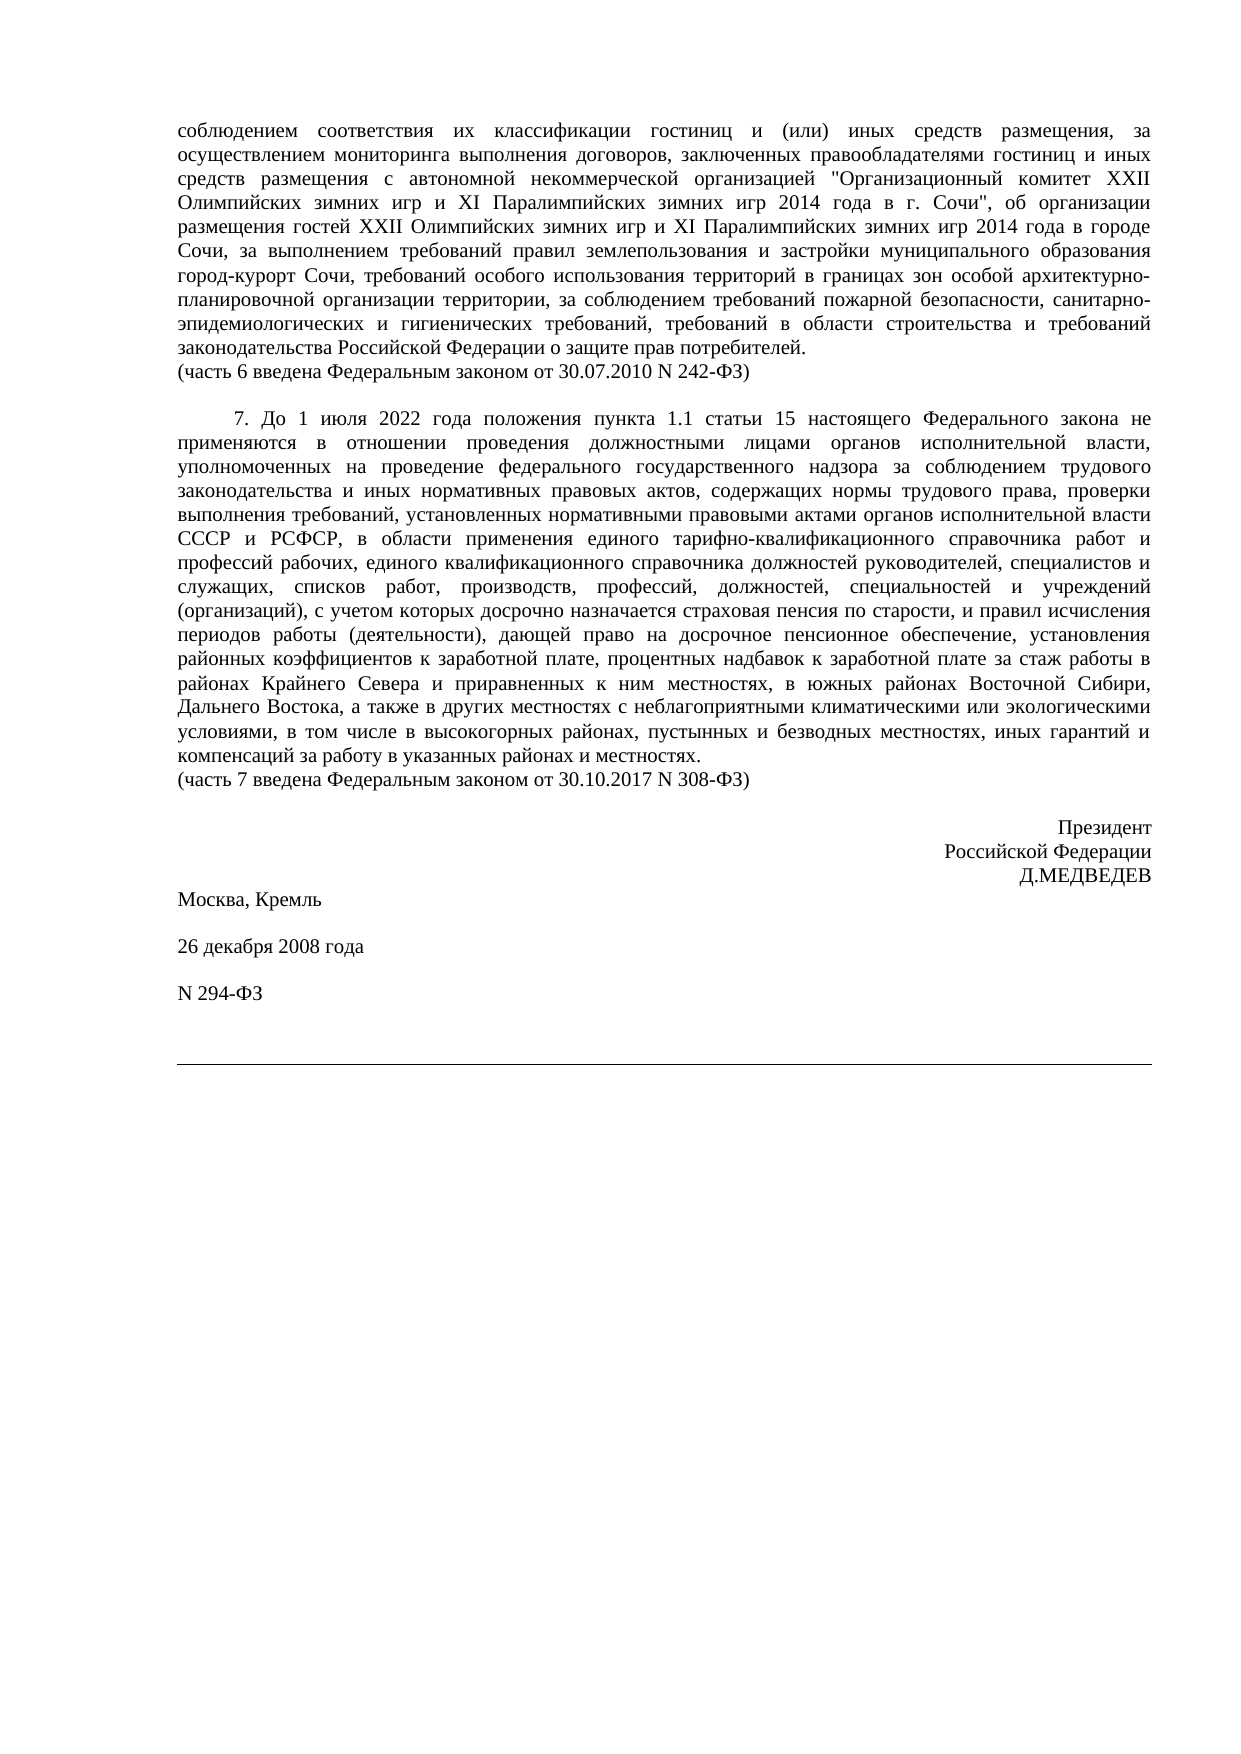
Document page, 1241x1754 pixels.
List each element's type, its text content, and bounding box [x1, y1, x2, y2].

text (часть 6 введена Федеральным законом от 30.07.2010 N 242-ФЗ) [177, 359, 1152, 383]
text Российской Федерации [177, 839, 1152, 863]
text Президент [177, 815, 1152, 839]
text 26 декабря 2008 года [177, 934, 1152, 958]
text Д.МЕДВЕДЕВ [177, 863, 1152, 887]
text N 294-ФЗ [177, 981, 1152, 1005]
text 7. До 1 июля 2022 года положения пункта 1.1 статьи 15 настоящего Федерального закона не применяются в отношении проведения должностными лицами органов исполнительной власти, уполномоченных на проведение федерального государственного надзора за соблюдением трудового законодательства и иных нормативных правовых актов, содержащих нормы трудового права, проверки выполнения требований, установленных нормативными правовыми актами органов исполнительной власти СССР и РСФСР, в области применения единого тарифно-квалификационного справочника работ и профессий рабочих, единого квалификационного справочника должностей руководителей, специалистов и служащих, списков работ, производств, профессий, должностей, специальностей и учреждений (организаций), с учетом которых досрочно назначается страховая пенсия по старости, и правил исчисления периодов работы (деятельности), дающей право на досрочное пенсионное обеспечение, установления районных коэффициентов к заработной плате, процентных надбавок к заработной плате за стаж работы в районах Крайнего Севера и приравненных к ним местностях, в южных районах Восточной Сибири, Дальнего Востока, а также в других местностях с неблагоприятными климатическими или экологическими условиями, в том числе в высокогорных районах, пустынных и безводных местностях, иных гарантий и компенсаций за работу в указанных районах и местностях. [177, 406, 1152, 767]
text Москва, Кремль [177, 887, 1152, 911]
text (часть 7 введена Федеральным законом от 30.10.2017 N 308-ФЗ) [177, 767, 1152, 791]
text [177, 118, 1152, 359]
